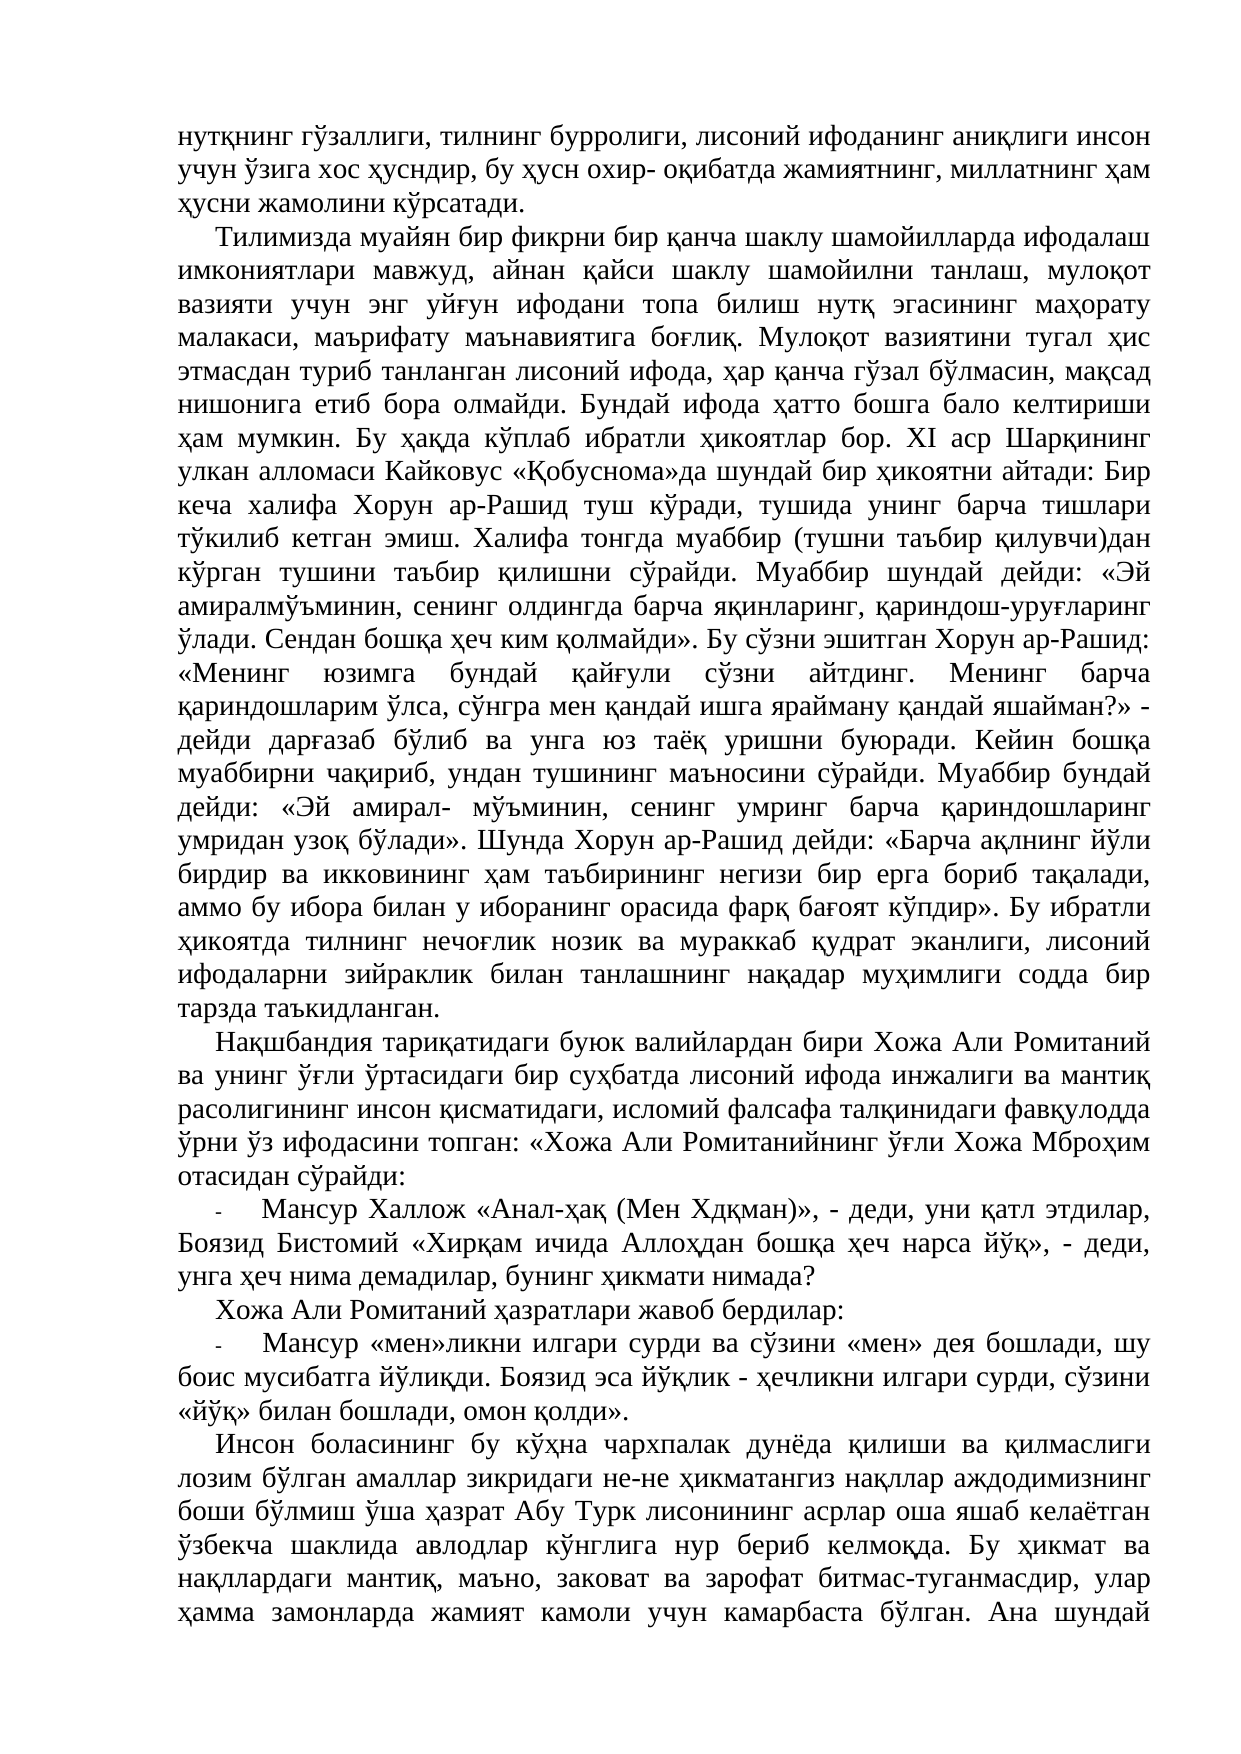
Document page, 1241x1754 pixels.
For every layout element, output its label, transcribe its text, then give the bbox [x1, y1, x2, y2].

list Мансур Халлож «Анал-ҳақ (Мен Хдқман)», - деди, уни қатл этдилар, Боязид Бистомий «Хирқам ичида Аллоҳдан бошқа ҳеч нарса йўқ», - деди, унга ҳеч нима демадилар, бунинг ҳикмати нимада? [177, 1191, 1152, 1292]
text Нақшбандия тариқатидаги буюк валийлардан бири Хожа Али Ромитаний ва унинг ўғли ўртасидаги бир суҳбатда лисоний ифода инжалиги ва мантиқ расолигининг инсон қисматидаги, исломий фалсафа талқинидаги фавқулодда ўрни ўз ифодасини топган: «Хожа Али Ромитанийнинг ўғли Хожа Мброҳим отасидан сўрайди: [177, 1024, 1152, 1191]
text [177, 118, 1152, 219]
text Тилимизда муайян бир фикрни бир қанча шаклу шамойилларда ифодалаш имкониятлари мавжуд, айнан қайси шаклу шамойилни танлаш, мулоқот вазияти учун энг уйғун ифодани топа билиш нутқ эгасининг маҳорату малакаси, маърифату маънавиятига боғлиқ. Мулоқот вазиятини тугал ҳис этмасдан туриб танланган лисоний ифода, ҳар қанча гўзал бўлмасин, мақсад нишонига етиб бора олмайди. Бундай ифода ҳатто бошга бало келтириши ҳам мумкин. Бу ҳақда кўплаб ибратли ҳикоятлар бор. XI аср Шарқининг улкан алломаси Кайковус «Қобуснома»да шундай бир ҳикоятни айтади: Бир кеча халифа Хорун ар-Рашид туш кўради, тушида унинг барча тишлари тўкилиб кетган эмиш. Халифа тонгда муаббир (тушни таъбир қилувчи)дан кўрган тушини таъбир қилишни сўрайди. Муаббир шундай дейди: «Эй амиралмўъминин, сенинг олдингда барча яқинларинг, қариндош-уруғларинг ўлади. Сендан бошқа ҳеч ким қолмайди». Бу сўзни эшитган Хорун ар-Рашид: «Менинг юзимга бундай қайғули сўзни айтдинг. Менинг барча қариндошларим ўлса, сўнгра мен қандай ишга ярайману қандай яшайман?» - дейди дарғазаб бўлиб ва унга юз таёқ уришни буюради. Кейин бошқа муаббирни чақириб, ундан тушининг маъносини сўрайди. Муаббир бундай дейди: «Эй амирал- мўъминин, сенинг умринг барча қариндошларинг умридан узоқ бўлади». Шунда Хорун ар-Рашид дейди: «Барча ақлнинг йўли бирдир ва икковининг ҳам таъбирининг негизи бир ерга бориб тақалади, аммо бу ибора билан у иборанинг орасида фарқ бағоят кўпдир». Бу ибратли ҳикоятда тилнинг нечоғлик нозик ва мураккаб қудрат эканлиги, лисоний ифодаларни зийраклик билан танлашнинг нақадар муҳимлиги содда бир тарзда таъкидланган. [177, 219, 1152, 1024]
text Хожа Али Ромитаний ҳазратлари жавоб бердилар: [177, 1292, 1152, 1326]
list Мансур «мен»ликни илгари сурди ва сўзини «мен» дея бошлади, шу боис мусибатга йўлиқди. Боязид эса йўқлик - ҳечликни илгари сурди, сўзини «йўқ» билан бошлади, омон қолди». [177, 1326, 1152, 1426]
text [177, 1426, 1152, 1627]
